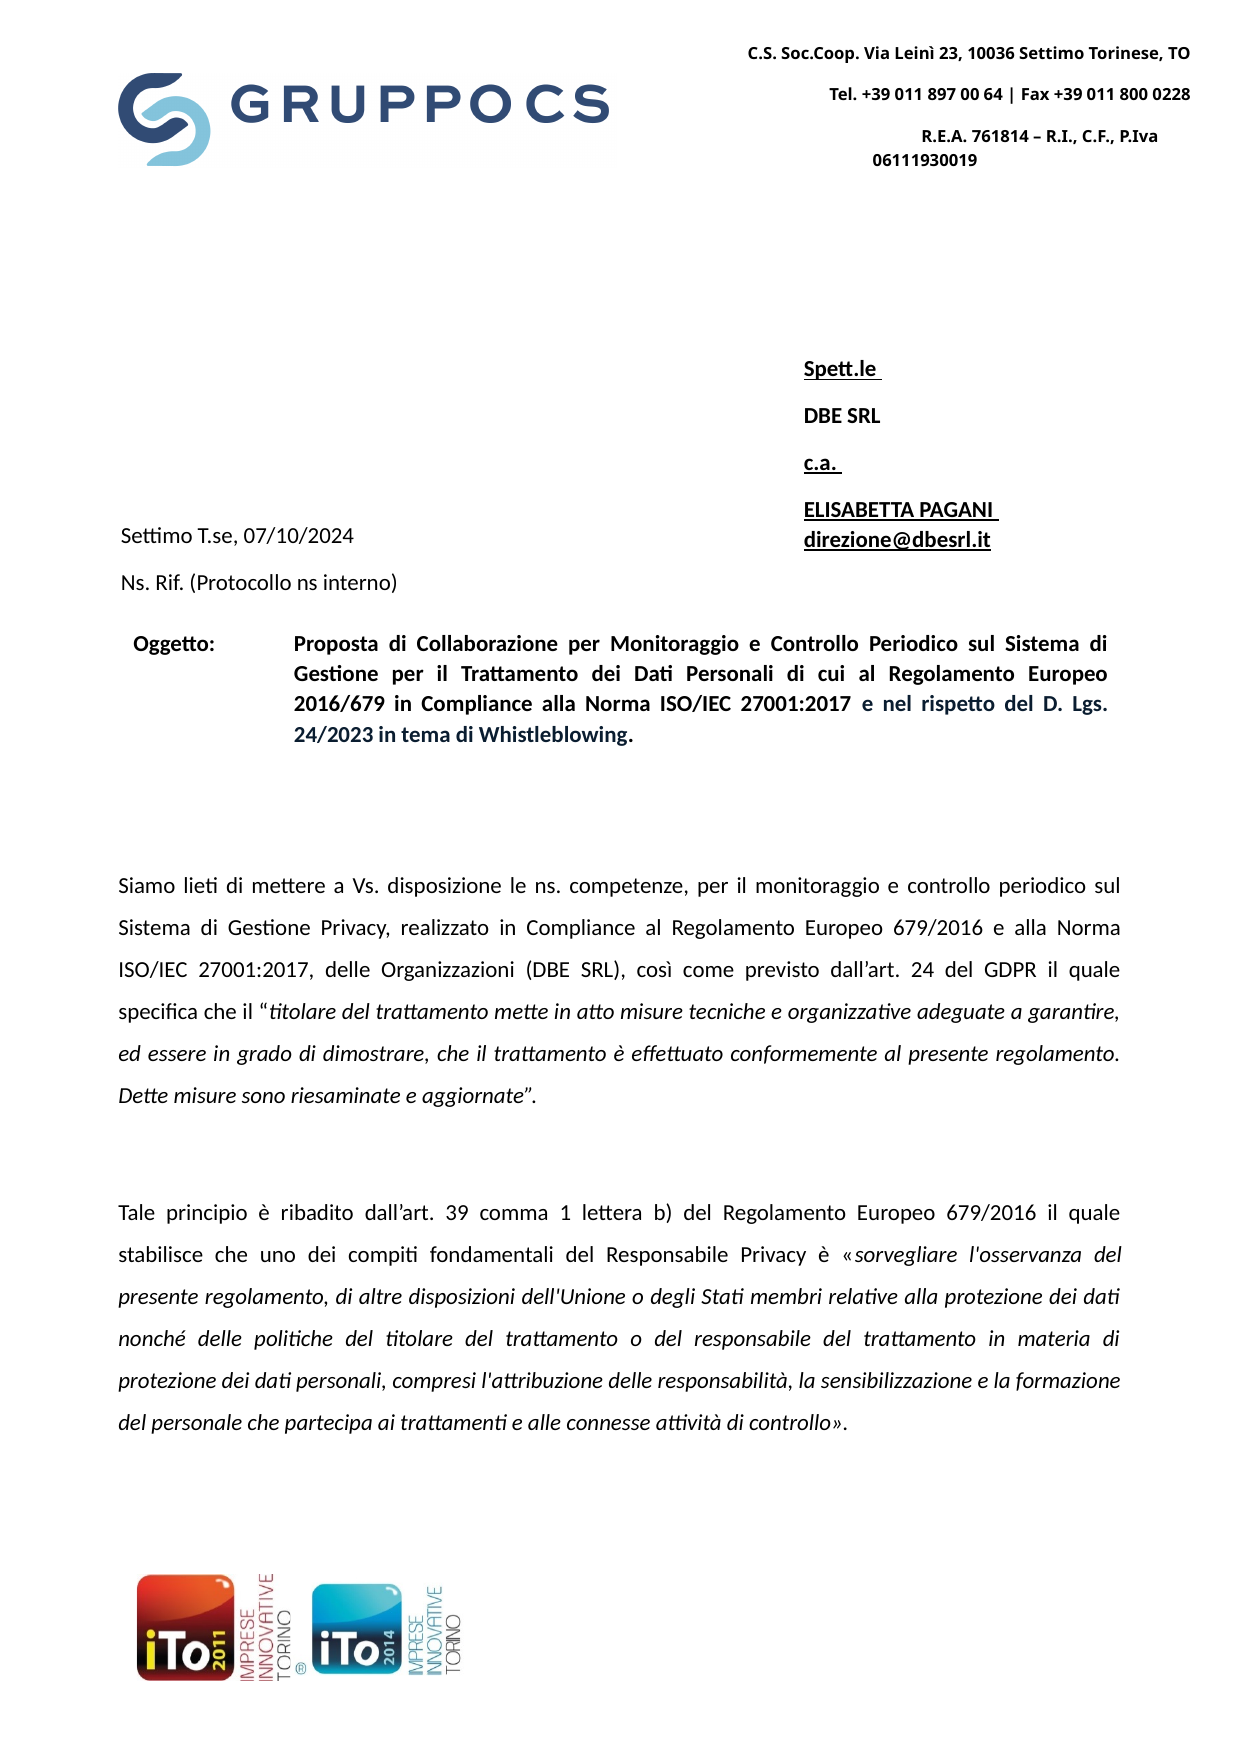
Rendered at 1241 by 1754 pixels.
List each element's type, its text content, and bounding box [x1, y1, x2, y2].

table_header Oggetto: [118, 622, 279, 821]
picture [118, 73, 617, 168]
picture [136, 1572, 468, 1681]
text Tale principio è ribadito dall’art. 39 comma 1 lettera b) del Regolamento Europeo 679/2016 il quale stabilisce che uno dei compiti fondamentali del Responsabile Privacy è «sorvegliare l'osservanza del presente regolamento, di altre disposizioni dell'Unione o degli Stati membri relative alla protezione dei dati nonché delle politiche del titolare del trattamento o del responsabile del trattamento in materia di protezione dei dati personali, compresi l'attribuzione delle responsabilità, la sensibilizzazione e la formazione del personale che partecipa ai trattamenti e alle connesse attività di controllo». [118, 1198, 1122, 1436]
text Siamo lieti di mettere a Vs. disposizione le ns. competenze, per il monitoraggio e controllo periodico sul Sistema di Gestione Privacy, realizzato in Compliance al Regolamento Europeo 679/2016 e alla Norma ISO/IEC 27001:2017, delle Organizzazioni (DBE SRL), così come previsto dall’art. 24 del GDPR il quale specifica che il “titolare del trattamento mette in atto misure tecniche e organizzative adeguate a garantire, ed essere in grado di dimostrare, che il trattamento è effettuato conformemente al presente regolamento. Dette misure sono riesaminate e aggiornate”. [118, 871, 1122, 1109]
table_header Proposta di Collaborazione per Monitoraggio e Controllo Periodico sul Sistema di Gestione per il Trattamento dei Dati Personali di cui al Regolamento Europeo 2016/679 in Compliance alla Norma ISO/IEC 27001:2017 e nel rispetto del D. Lgs. 24/2023 in tema di Whistleblowing. [279, 622, 1124, 821]
